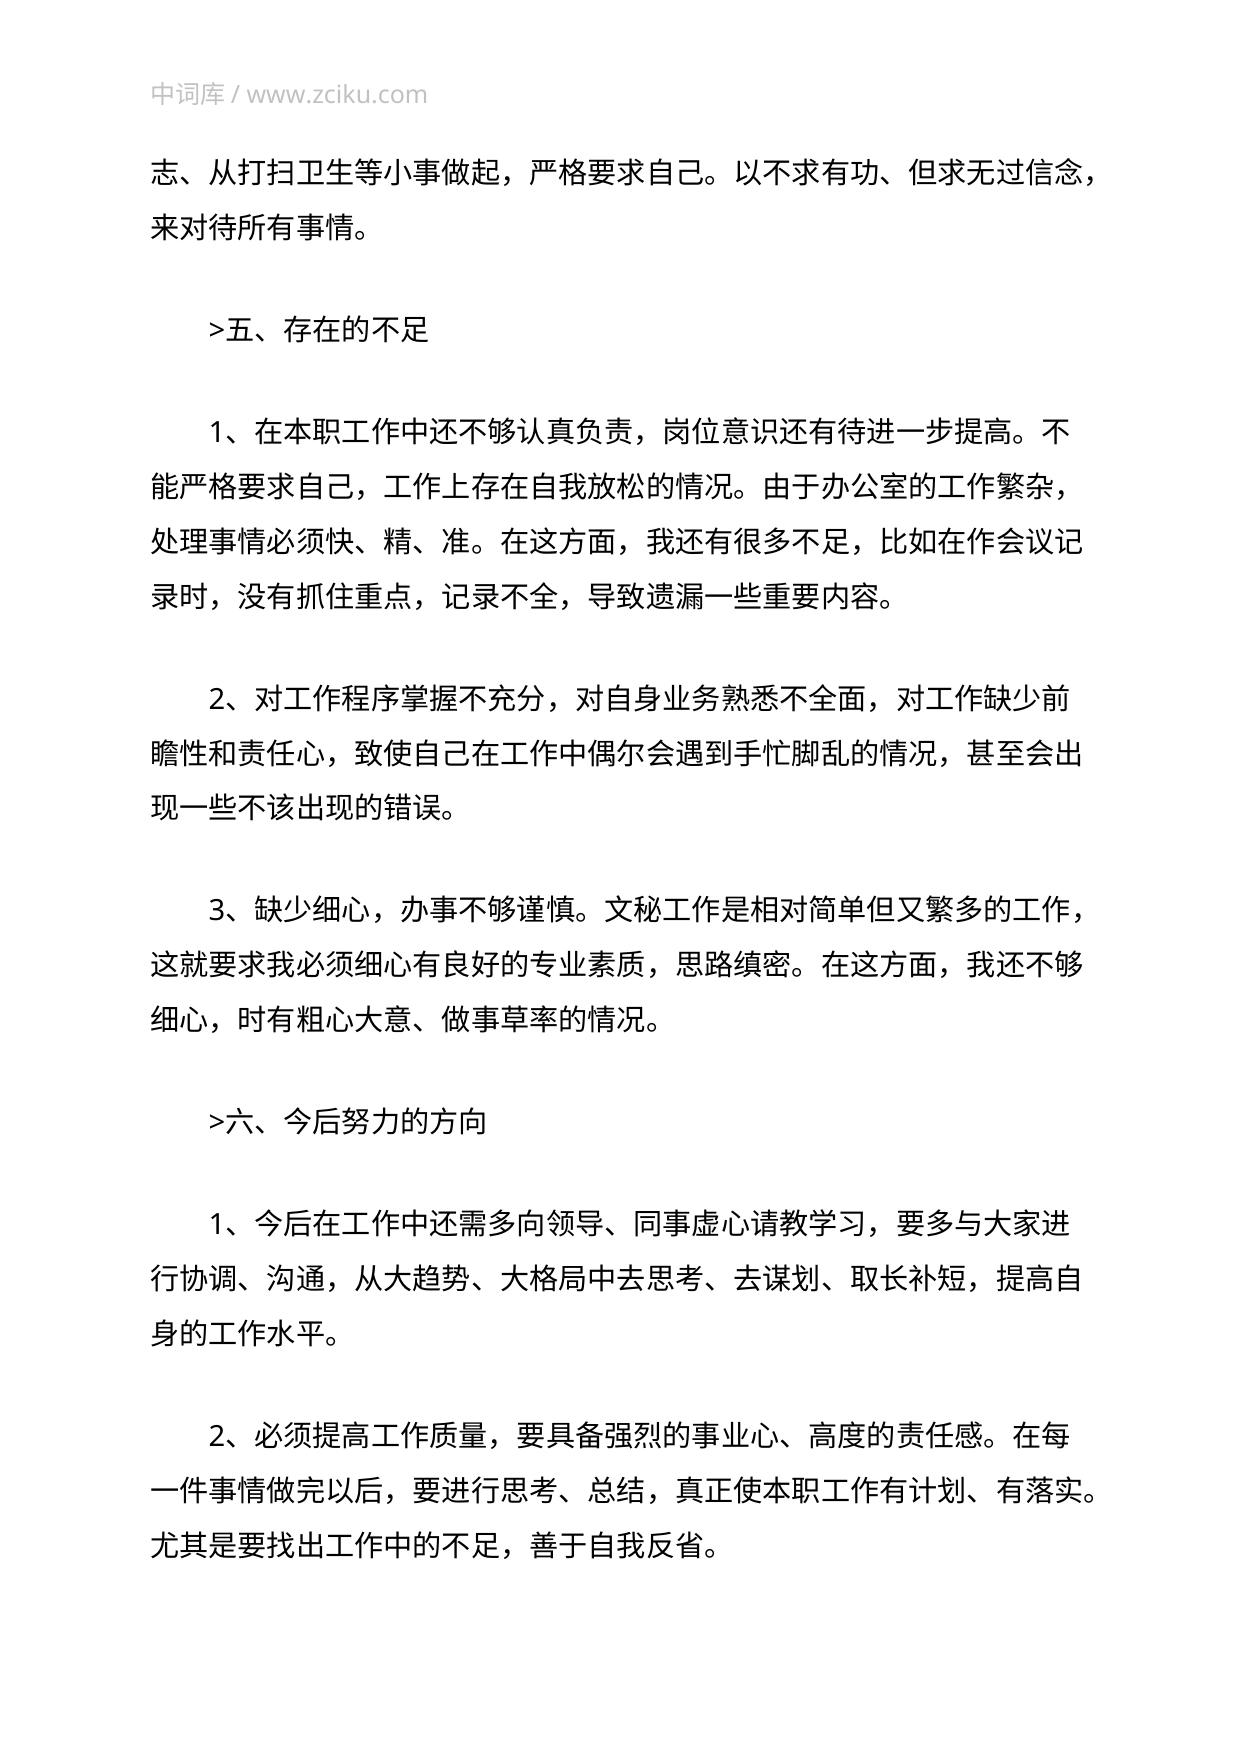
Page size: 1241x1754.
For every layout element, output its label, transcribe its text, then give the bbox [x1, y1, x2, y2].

text 1、今后在工作中还需多向领导、同事虚心请教学习，要多与大家进行协调、沟通，从大趋势、大格局中去思考、去谋划、取长补短，提高自身的工作水平。 [150, 1201, 1090, 1353]
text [150, 150, 1090, 247]
text >六、今后努力的方向 [150, 1098, 1090, 1141]
text 3、缺少细心，办事不够谨慎。文秘工作是相对简单但又繁多的工作，这就要求我必须细心有良好的专业素质，思路缜密。在这方面，我还不够细心，时有粗心大意、做事草率的情况。 [150, 887, 1090, 1039]
text 2、必须提高工作质量，要具备强烈的事业心、高度的责任感。在每一件事情做完以后，要进行思考、总结，真正使本职工作有计划、有落实。尤其是要找出工作中的不足，善于自我反省。 [150, 1412, 1090, 1564]
text 1、在本职工作中还不够认真负责，岗位意识还有待进一步提高。不能严格要求自己，工作上存在自我放松的情况。由于办公室的工作繁杂，处理事情必须快、精、准。在这方面，我还有很多不足，比如在作会议记录时，没有抓住重点，记录不全，导致遗漏一些重要内容。 [150, 409, 1090, 616]
text >五、存在的不足 [150, 307, 1090, 349]
text 2、对工作程序掌握不充分，对自身业务熟悉不全面，对工作缺少前瞻性和责任心，致使自己在工作中偶尔会遇到手忙脚乱的情况，甚至会出现一些不该出现的错误。 [150, 675, 1090, 827]
